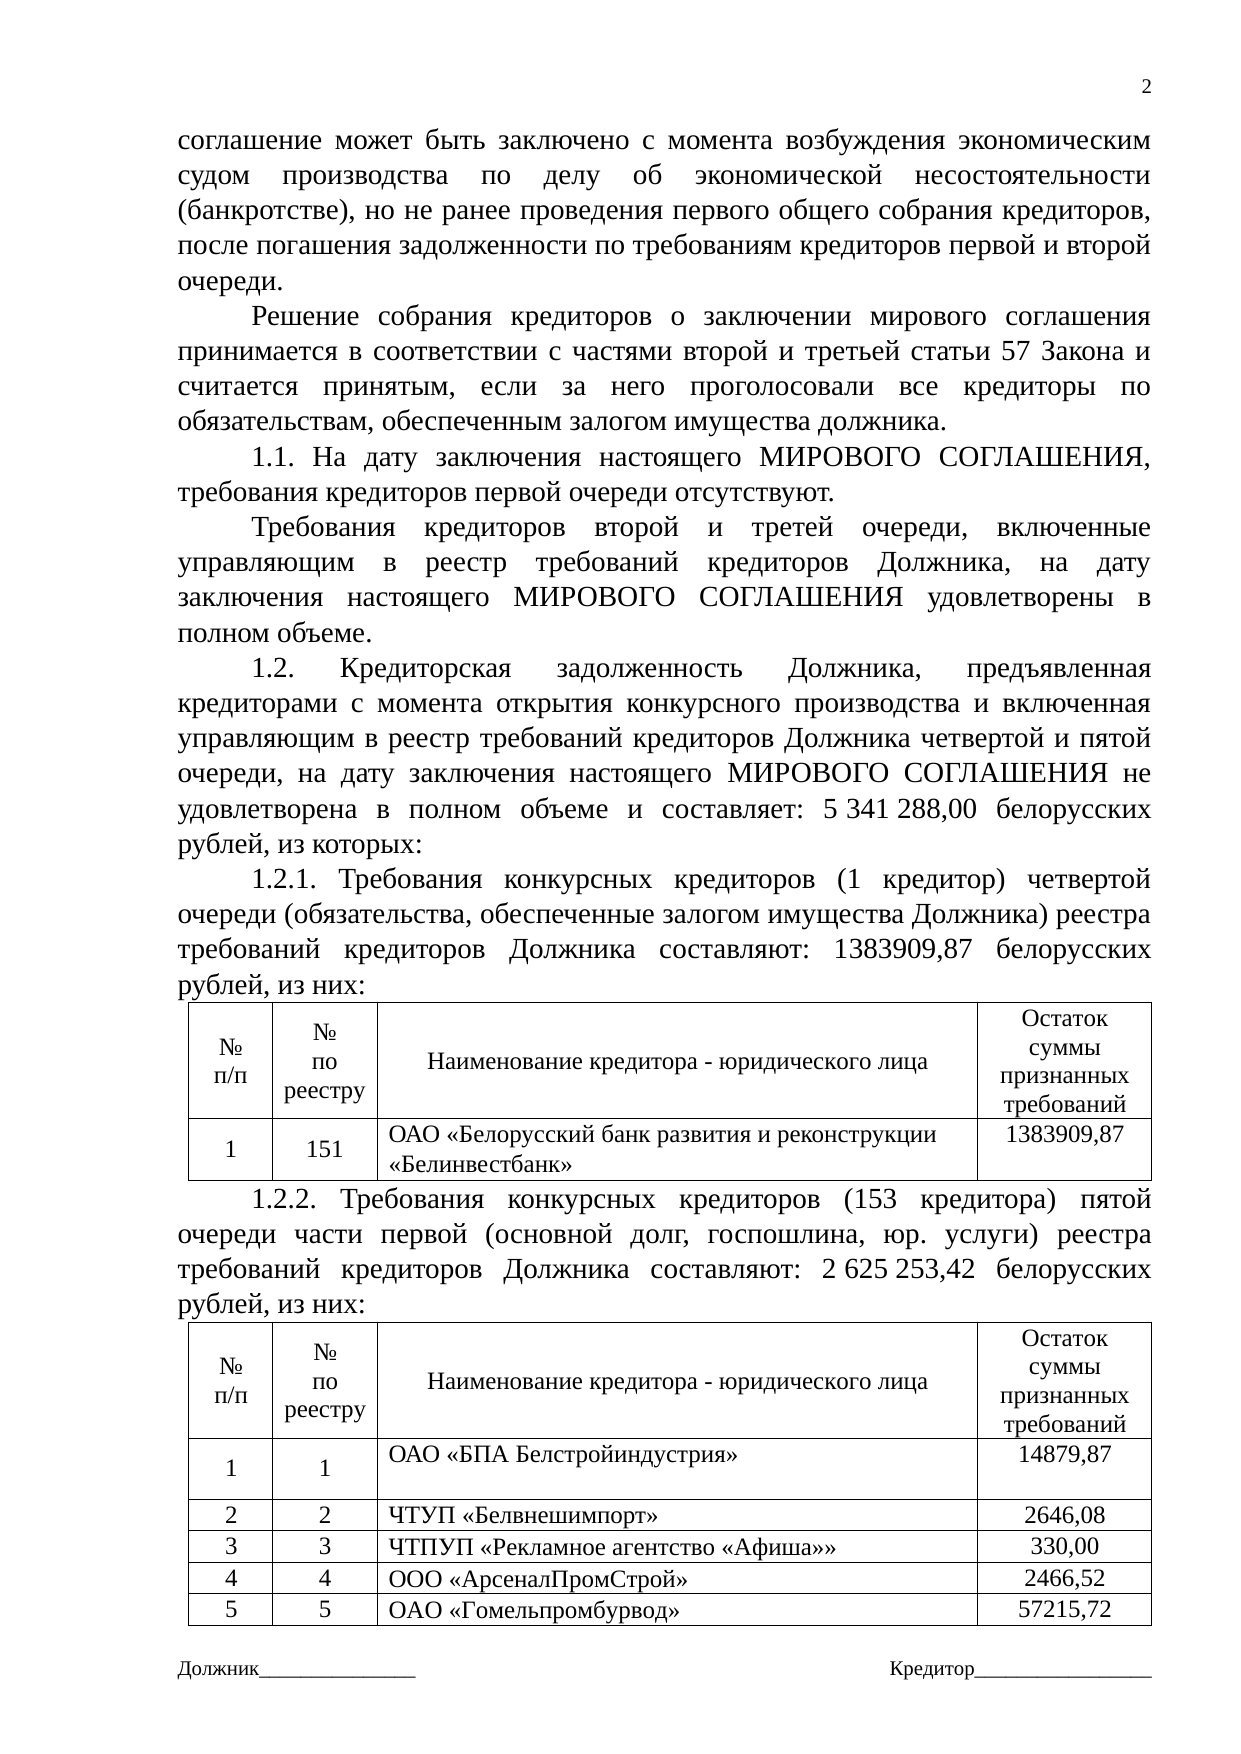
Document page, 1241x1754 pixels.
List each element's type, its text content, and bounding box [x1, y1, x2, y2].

table_cell 151 [273, 1119, 377, 1180]
table_cell ЧТУП «Белвнешимпорт» [378, 1500, 977, 1530]
table_cell 3 [189, 1531, 272, 1562]
table_cell 1383909,87 [978, 1119, 1151, 1180]
table_cell 57215,72 [978, 1594, 1151, 1625]
table_cell 4 [273, 1563, 377, 1593]
table_cell 2 [189, 1500, 272, 1530]
table_cell 1 [189, 1119, 272, 1180]
table_cell ОАО «Гомельпромбурвод» [378, 1594, 977, 1625]
table_header Остаток суммы признанных требований [978, 1323, 1151, 1438]
table_cell 14879,87 [978, 1439, 1151, 1499]
table_cell 4 [189, 1563, 272, 1593]
table_header № по реестру [273, 1003, 377, 1118]
table_header Наименование кредитора - юридического лица [378, 1323, 977, 1438]
table_header № п/п [189, 1323, 272, 1438]
table_header Наименование кредитора - юридического лица [378, 1003, 977, 1118]
table_cell 330,00 [978, 1531, 1151, 1562]
table_cell 5 [189, 1594, 272, 1625]
table_cell ООО «АрсеналПромСтрой» [378, 1563, 977, 1593]
table_cell ОАО «БПА Белстройиндустрия» [378, 1439, 977, 1499]
text 1.2.2. Требования конкурсных кредиторов (153 кредитора) пятой очереди части первой (основной долг, госпошлина, юр. услуги) реестра требований кредиторов Должника составляют: 2 625 253,42 белорусских рублей, из них: [177, 1181, 1152, 1320]
table_cell 2646,08 [978, 1500, 1151, 1530]
text 1.2.1. Требования конкурсных кредиторов (1 кредитор) четвертой очереди (обязательства, обеспеченные залогом имущества Должника) реестра требований кредиторов Должника составляют: 1383909,87 белорусских рублей, из них: [177, 861, 1152, 1000]
table_cell 1 [189, 1439, 272, 1499]
table_header № по реестру [273, 1323, 377, 1438]
text Требования кредиторов второй и третей очереди, включенные управляющим в реестр требований кредиторов Должника, на дату заключения настоящего МИРОВОГО СОГЛАШЕНИЯ удовлетворены в полном объеме. [177, 509, 1152, 648]
table_cell ЧТПУП «Рекламное агентство «Афиша»» [378, 1531, 977, 1562]
table_cell 2 [273, 1500, 377, 1530]
table_header Остаток суммы признанных требований [978, 1003, 1151, 1118]
text 1.2. Кредиторская задолженность Должника, предъявленная кредиторами с момента открытия конкурсного производства и включенная управляющим в реестр требований кредиторов Должника четвертой и пятой очереди, на дату заключения настоящего МИРОВОГО СОГЛАШЕНИЯ не удовлетворена в полном объеме и составляет: 5 341 288,00 белорусских рублей, из которых: [177, 650, 1152, 859]
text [177, 122, 1152, 296]
text 1.1. На дату заключения настоящего МИРОВОГО СОГЛАШЕНИЯ, требования кредиторов первой очереди отсутствуют. [177, 439, 1152, 507]
table_cell 5 [273, 1594, 377, 1625]
table_header № п/п [189, 1003, 272, 1118]
text Решение собрания кредиторов о заключении мирового соглашения принимается в соответствии с частями второй и третьей статьи 57 Закона и считается принятым, если за него проголосовали все кредиторы по обязательствам, обеспеченным залогом имущества должника. [177, 298, 1152, 437]
table_cell 1 [273, 1439, 377, 1499]
table_cell 2466,52 [978, 1563, 1151, 1593]
table_cell 3 [273, 1531, 377, 1562]
table_cell ОАО «Белорусский банк развития и реконструкции «Белинвестбанк» [378, 1119, 977, 1180]
